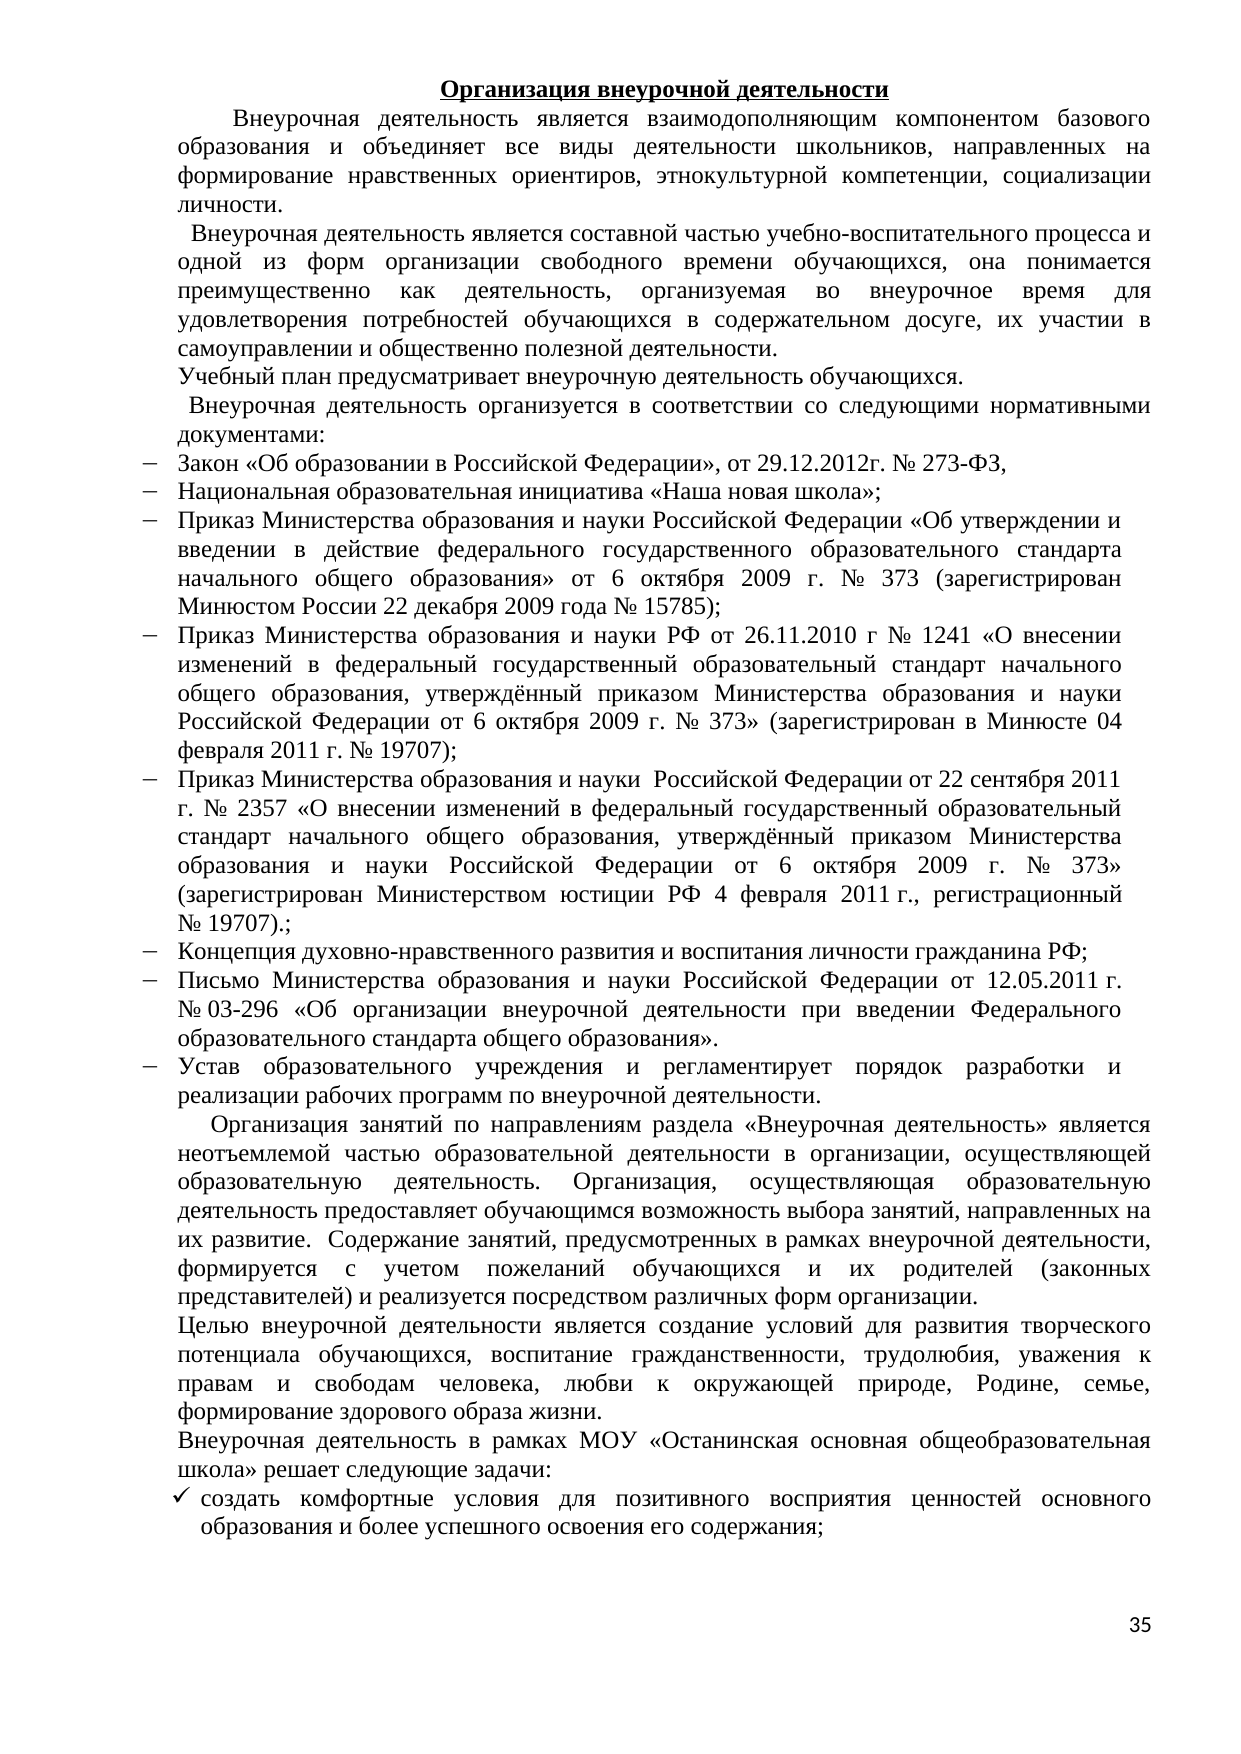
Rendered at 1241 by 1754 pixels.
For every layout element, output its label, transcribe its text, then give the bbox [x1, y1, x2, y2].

text Учебный план предусматривает внеурочную деятельность обучающихся. [177, 361, 1152, 390]
list Концепция духовно-нравственного развития и воспитания личности гражданина РФ; [140, 936, 1122, 965]
list Закон «Об образовании в Российской Федерации», от 29.12.2012г. № 273-ФЗ, [140, 448, 1152, 476]
text Внеурочная деятельность в рамках МОУ «Останинская основная общеобразовательная школа» решает следующие задачи: [177, 1425, 1152, 1483]
list Письмо Министерства образования и науки Российской Федерации от 12.05.2011 г. № 03-296 «Об организации внеурочной деятельности при введении Федерального образовательного стандарта общего образования». [140, 965, 1122, 1051]
text Внеурочная деятельность является взаимодополняющим компонентом базового образования и объединяет все виды деятельности школьников, направленных на формирование нравственных ориентиров, этнокультурной компетенции, социализации личности. [177, 103, 1152, 218]
text Организация внеурочной деятельности [177, 74, 1152, 103]
text Внеурочная деятельность является составной частью учебно-воспитательного процесса и одной из форм организации свободного времени обучающихся, она понимается преимущественно как деятельность, организуемая во внеурочное время для удовлетворения потребностей обучающихся в содержательном досуге, их участии в самоуправлении и общественно полезной деятельности. [177, 218, 1152, 361]
list Приказ Министерства образования и науки Российской Федерации «Об утверждении и введении в действие федерального государственного образовательного стандарта начального общего образования» от 6 октября . № 373 (зарегистрирован Минюстом России 22 декабря 2009 года № 15785); [140, 505, 1122, 620]
text Внеурочная деятельность организуется в соответствии со следующими нормативными документами: [177, 390, 1152, 448]
text Целью внеурочной деятельности является создание условий для развития творческого потенциала обучающихся, воспитание гражданственности, трудолюбия, уважения к правам и свободам человека, любви к окружающей природе, Родине, семье, формирование здорового образа жизни. [177, 1310, 1152, 1425]
text Организация занятий по направлениям раздела «Внеурочная деятельность» является неотъемлемой частью образовательной деятельности в организации, осуществляющей образовательную деятельность. Организация, осуществляющая образовательную деятельность предоставляет обучающимся возможность выбора занятий, направленных на их развитие. Содержание занятий, предусмотренных в рамках внеурочной деятельности, формируется с учетом пожеланий обучающихся и их родителей (законных представителей) и реализуется посредством различных форм организации. [177, 1109, 1152, 1310]
list создать комфортные условия для позитивного восприятия ценностей основного образования и более успешного освоения его содержания; [171, 1483, 1152, 1540]
list Приказ Министерства образования и науки Российской Федерации от 22 сентября . № 2357 «О внесении изменений в федеральный государственный образовательный стандарт начального общего образования, утверждённый приказом Министерства образования и науки Российской Федерации от 6 октября . № 373» (зарегистрирован Министерством юстиции РФ 4 февраля ., регистрационный № 19707).; [140, 764, 1122, 936]
list Национальная образовательная инициатива «Наша новая школа»; [140, 476, 1152, 505]
list Приказ Министерства образования и науки РФ от 26.11.2010 г № 1241 «О внесении изменений в федеральный государственный образовательный стандарт начального общего образования, утверждённый приказом Министерства образования и науки Российской Федерации от 6 октября . № 373» (зарегистрирован в Минюсте 04 февраля . № 19707); [140, 620, 1122, 764]
list Устав образовательного учреждения и регламентирует порядок разработки и реализации рабочих программ по внеурочной деятельности. [140, 1051, 1122, 1109]
